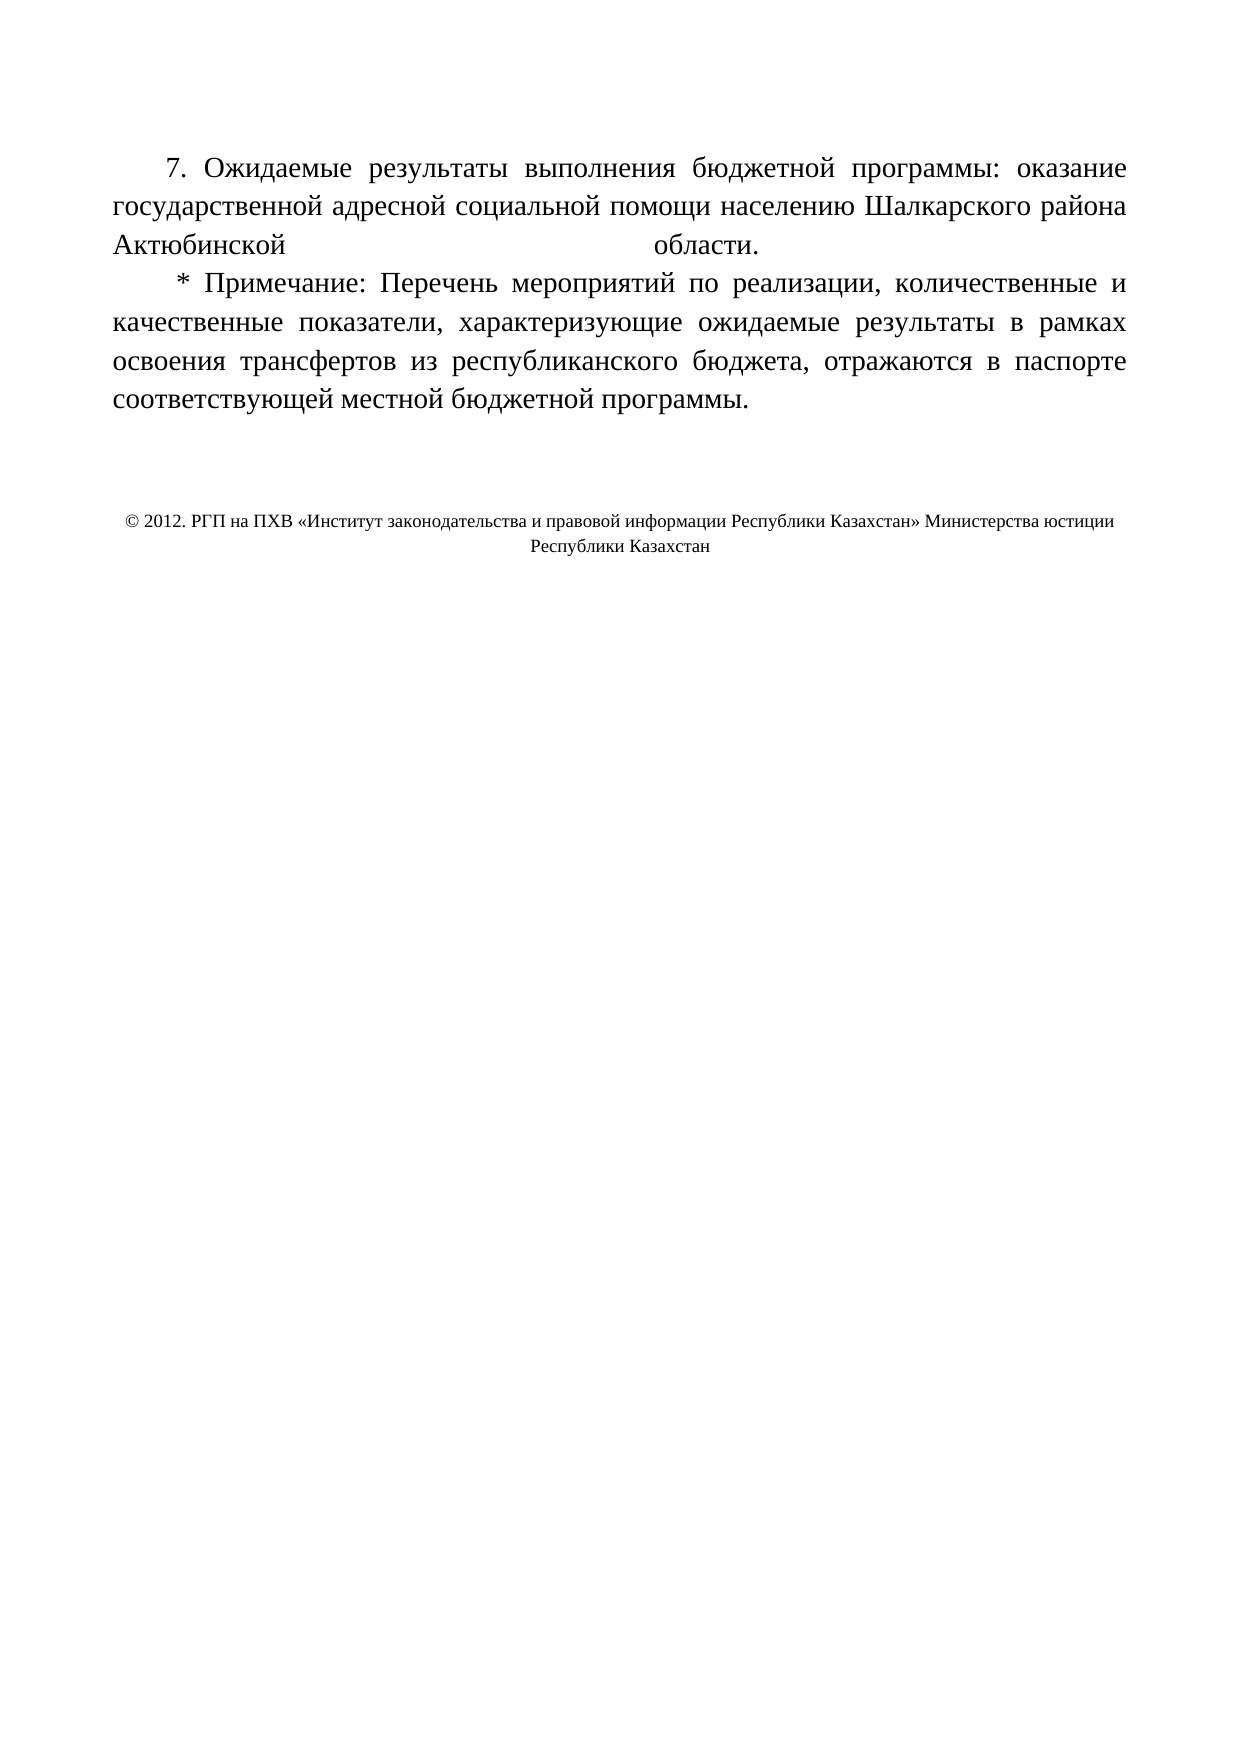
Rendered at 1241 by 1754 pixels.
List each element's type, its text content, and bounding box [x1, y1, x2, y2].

text © 2012. РГП на ПХВ «Институт законодательства и правовой информации Республики Казахстан» Министерства юстиции Республики Казахстан [112, 510, 1128, 557]
text 7. Ожидаемые результаты выполнения бюджетной программы: оказание государственной адресной социальной помощи населению Шалкарского района Актюбинской области. * Примечание: Перечень мероприятий по реализации, количественные и качественные показатели, характеризующие ожидаемые результаты в рамках освоения трансфертов из республиканского бюджета, отражаются в паспорте соответствующей местной бюджетной программы. [112, 150, 1128, 415]
